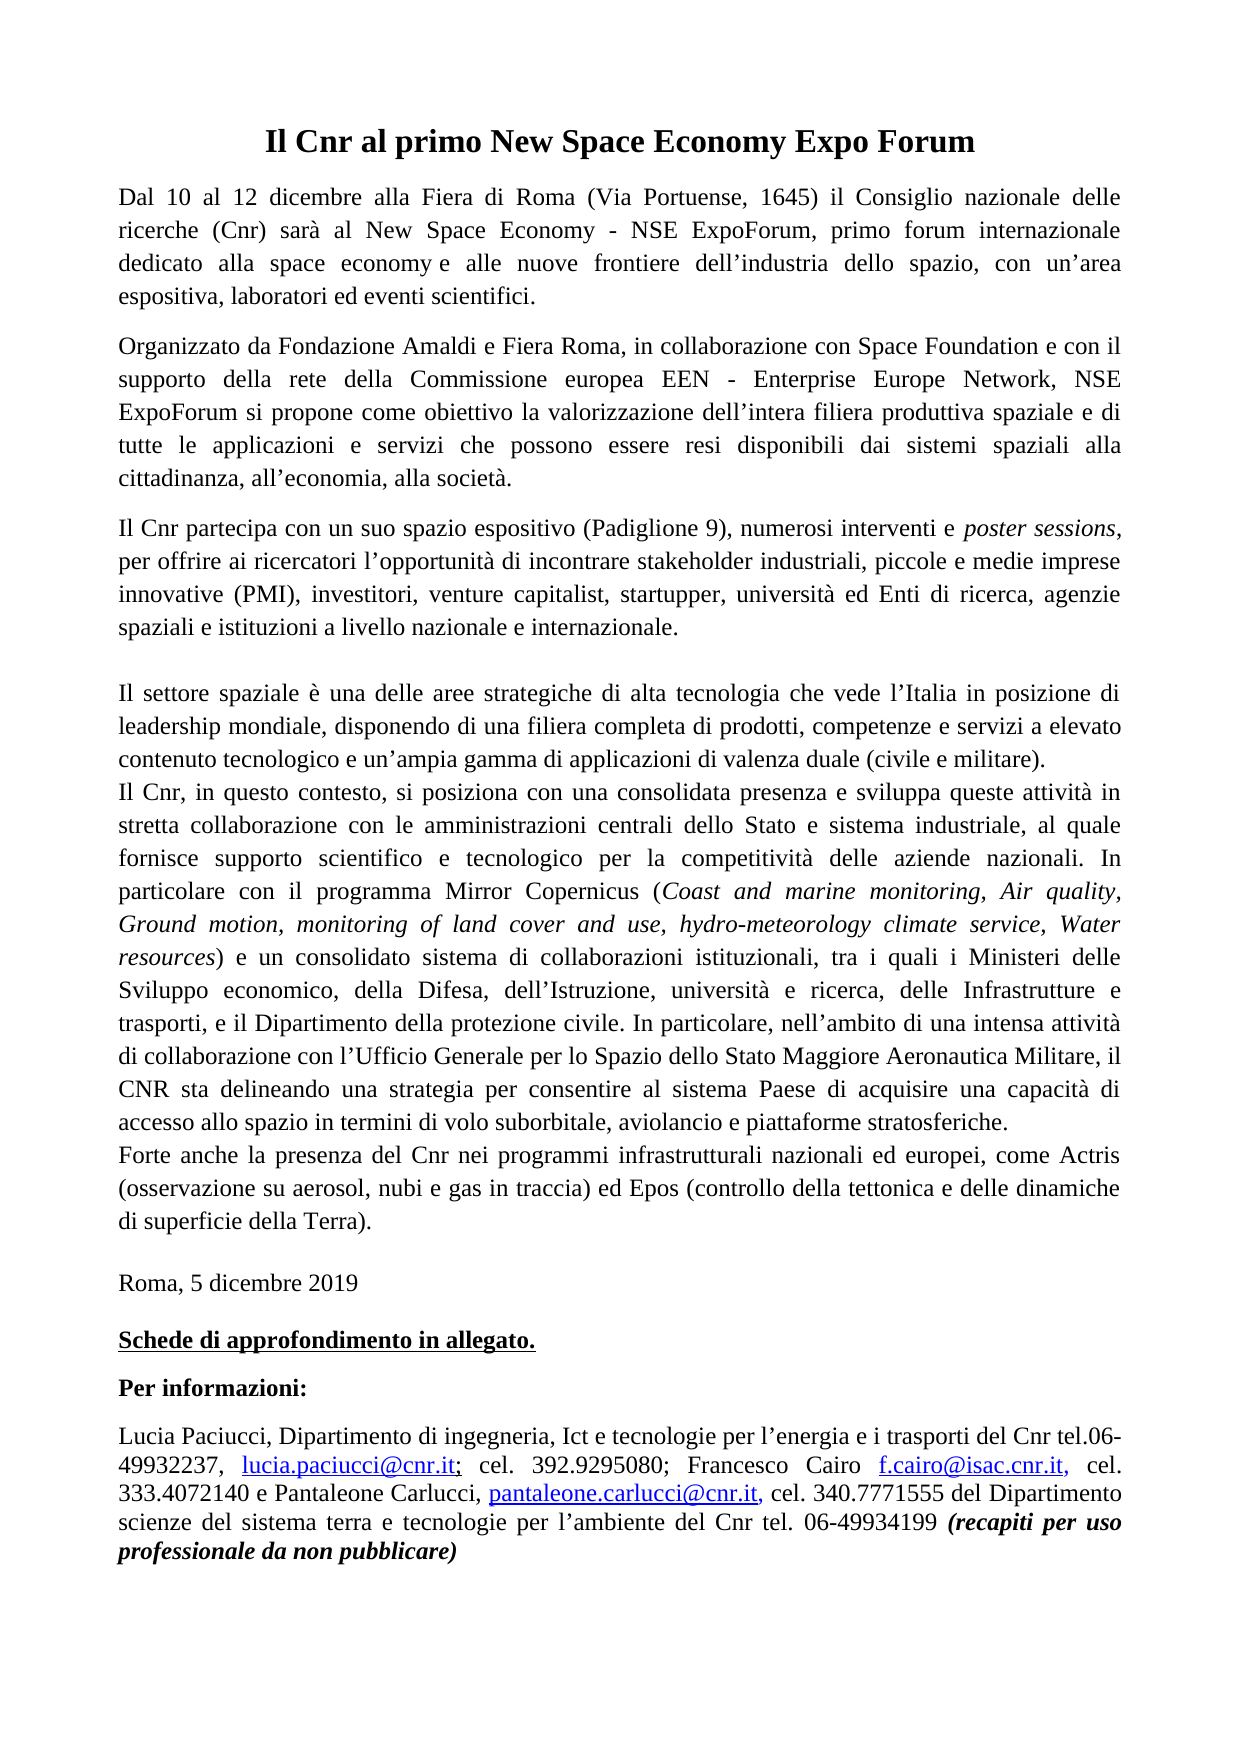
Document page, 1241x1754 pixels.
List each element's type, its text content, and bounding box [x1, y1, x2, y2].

text Lucia Paciucci, Dipartimento di ingegneria, Ict e tecnologie per l’energia e i trasporti del Cnr tel.06-49932237, lucia.paciucci@cnr.it; cel. 392.9295080; Francesco Cairo f.cairo@isac.cnr.it, cel. 333.4072140 e Pantaleone Carlucci, pantaleone.carlucci@cnr.it, cel. 340.7771555 del Dipartimento scienze del sistema terra e tecnologie per l’ambiente del Cnr tel. 06-49934199 (recapiti per uso professionale da non pubblicare) [118, 1421, 1122, 1565]
text Per informazioni: [118, 1373, 1122, 1402]
text Il settore spaziale è una delle aree strategiche di alta tecnologia che vede l’Italia in posizione di leadership mondiale, disponendo di una filiera completa di prodotti, competenze e servizi a elevato contenuto tecnologico e un’ampia gamma di applicazioni di valenza duale (civile e militare). [118, 678, 1122, 773]
text Roma, 5 dicembre 2019 [118, 1268, 1122, 1297]
text Dal 10 al 12 dicembre alla Fiera di Roma (Via Portuense, 1645) il Consiglio nazionale delle ricerche (Cnr) sarà al New Space Economy - NSE ExpoForum, primo forum internazionale dedicato alla space economy e alle nuove frontiere dell’industria dello spazio, con un’area espositiva, laboratori ed eventi scientifici. [118, 182, 1122, 310]
text Organizzato da Fondazione Amaldi e Fiera Roma, in collaborazione con Space Foundation e con il supporto della rete della Commissione europea EEN - Enterprise Europe Network, NSE ExpoForum si propone come obiettivo la valorizzazione dell’intera filiera produttiva spaziale e di tutte le applicazioni e servizi che possono essere resi disponibili dai sistemi spaziali alla cittadinanza, all’economia, alla società. [118, 331, 1122, 492]
text Schede di approfondimento in allegato. [118, 1326, 1122, 1354]
text Forte anche la presenza del Cnr nei programmi infrastrutturali nazionali ed europei, come Actris (osservazione su aerosol, nubi e gas in traccia) ed Epos (controllo della tettonica e delle dinamiche di superficie della Terra). [118, 1140, 1122, 1235]
text Il Cnr al primo New Space Economy Expo Forum [118, 122, 1122, 160]
text Il Cnr partecipa con un suo spazio espositivo (Padiglione 9), numerosi interventi e poster sessions, per offrire ai ricercatori l’opportunità di incontrare stakeholder industriali, piccole e medie imprese innovative (PMI), investitori, venture capitalist, startupper, università ed Enti di ricerca, agenzie spaziali e istituzioni a livello nazionale e internazionale. [118, 513, 1122, 641]
text Il Cnr, in questo contesto, si posiziona con una consolidata presenza e sviluppa queste attività in stretta collaborazione con le amministrazioni centrali dello Stato e sistema industriale, al quale fornisce supporto scientifico e tecnologico per la competitività delle aziende nazionali. In particolare con il programma Mirror Copernicus (Coast and marine monitoring, Air quality, Ground motion, monitoring of land cover and use, hydro-meteorology climate service, Water resources) e un consolidato sistema di collaborazioni istituzionali, tra i quali i Ministeri delle Sviluppo economico, della Difesa, dell’Istruzione, università e ricerca, delle Infrastrutture e trasporti, e il Dipartimento della protezione civile. In particolare, nell’ambito di una intensa attività di collaborazione con l’Ufficio Generale per lo Spazio dello Stato Maggiore Aeronautica Militare, il CNR sta delineando una strategia per consentire al sistema Paese di acquisire una capacità di accesso allo spazio in termini di volo suborbitale, aviolancio e piattaforme stratosferiche. [118, 777, 1122, 1136]
